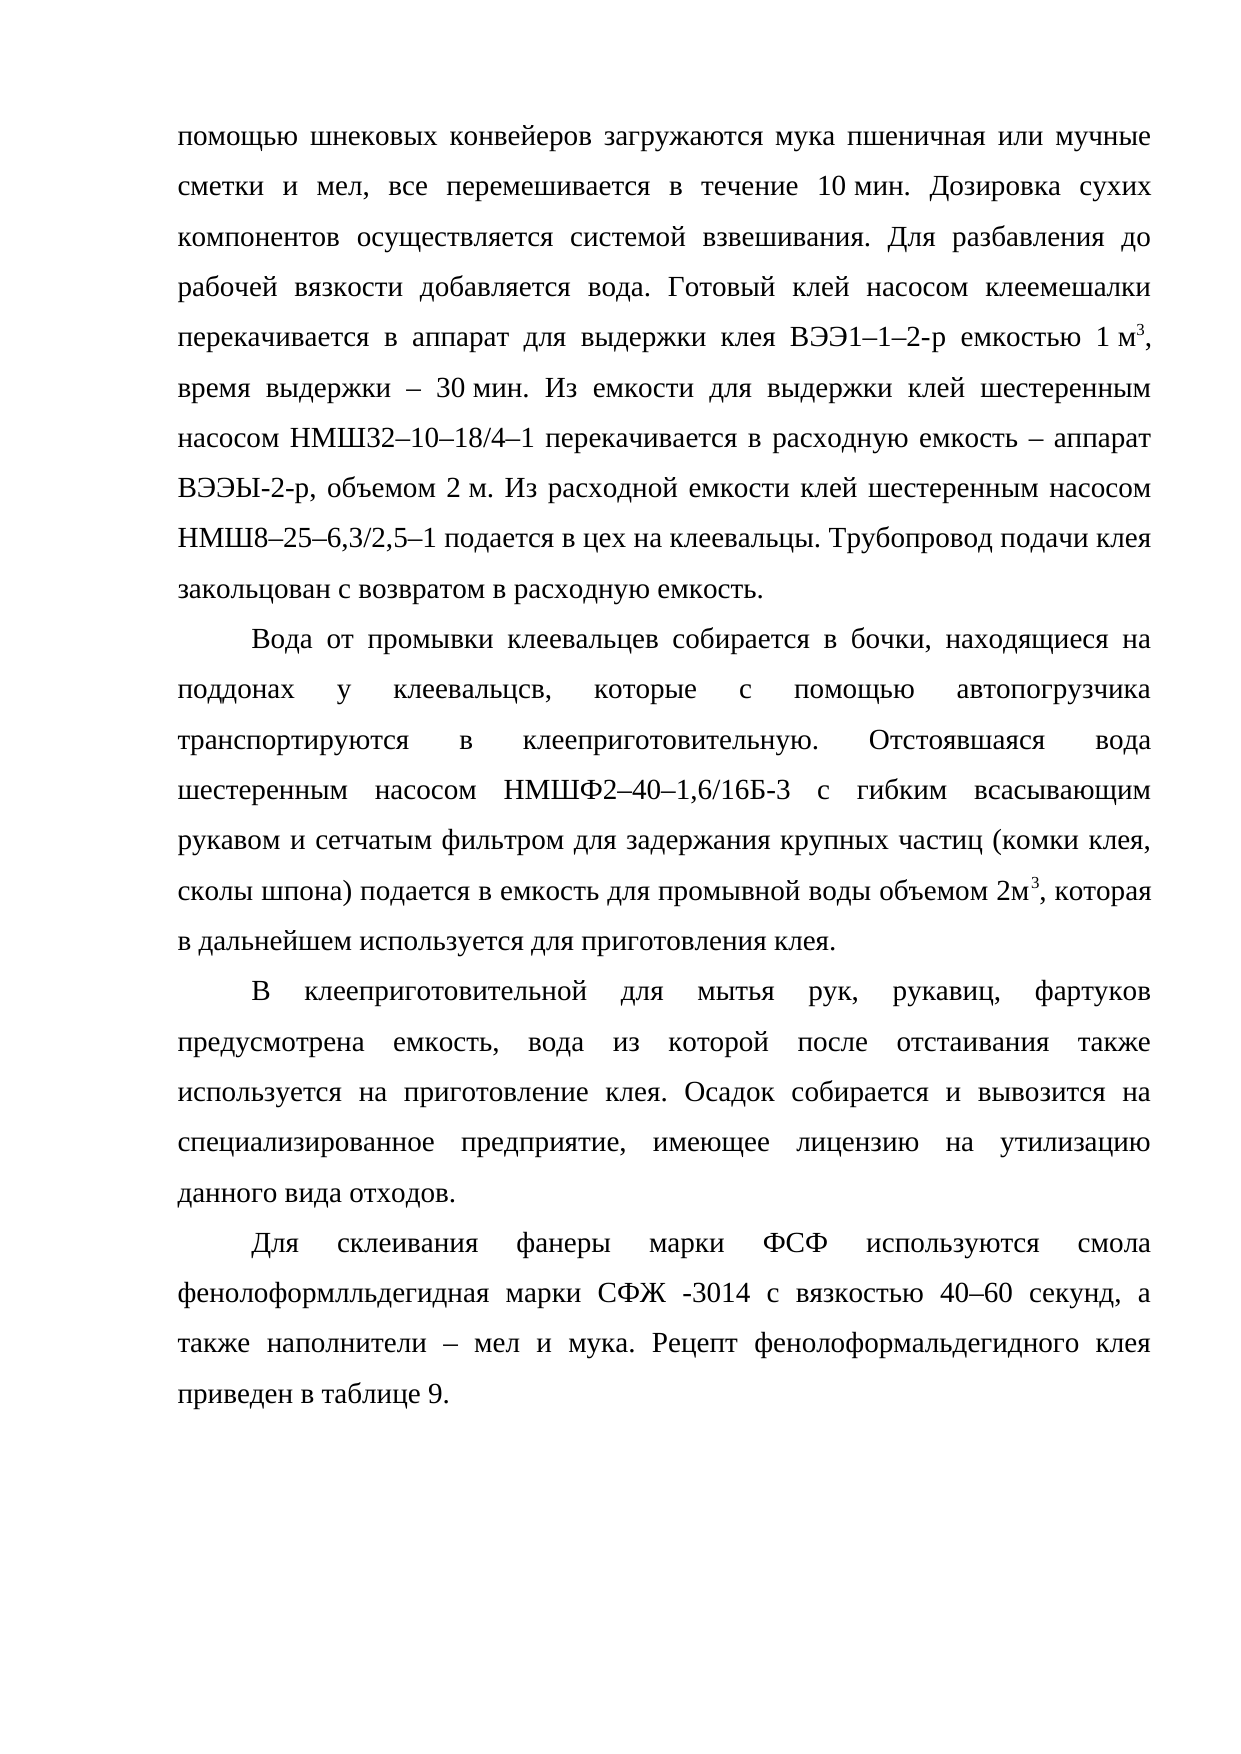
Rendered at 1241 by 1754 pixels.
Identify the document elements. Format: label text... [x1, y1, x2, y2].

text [177, 118, 1152, 604]
text Для склеивания фанеры марки ФСФ используются смола фенолоформлльдегидная марки СФЖ -3014 с вязкостью 40–60 секунд, а также наполнители – мел и мука. Рецепт фенолоформальдегидного клея приведен в таблице 9. [177, 1225, 1152, 1409]
text Вода от промывки клеевальцев собирается в бочки, находящиеся на поддонах у клеевальцсв, которые с помощью автопогрузчика транспортируются в клееприготовительную. Отстоявшаяся вода шестеренным насосом НМШФ2–40–1,6/16Б-3 с гибким всасывающим рукавом и сетчатым фильтром для задержания крупных частиц (комки клея, сколы шпона) подается в емкость для промывной воды объемом 2м3, которая в дальнейшем используется для приготовления клея. [177, 621, 1152, 957]
text В клееприготовительной для мытья рук, рукавиц, фартуков предусмотрена емкость, вода из которой после отстаивания также используется на приготовление клея. Осадок собирается и вывозится на специализированное предприятие, имеющее лицензию на утилизацию данного вида отходов. [177, 973, 1152, 1208]
